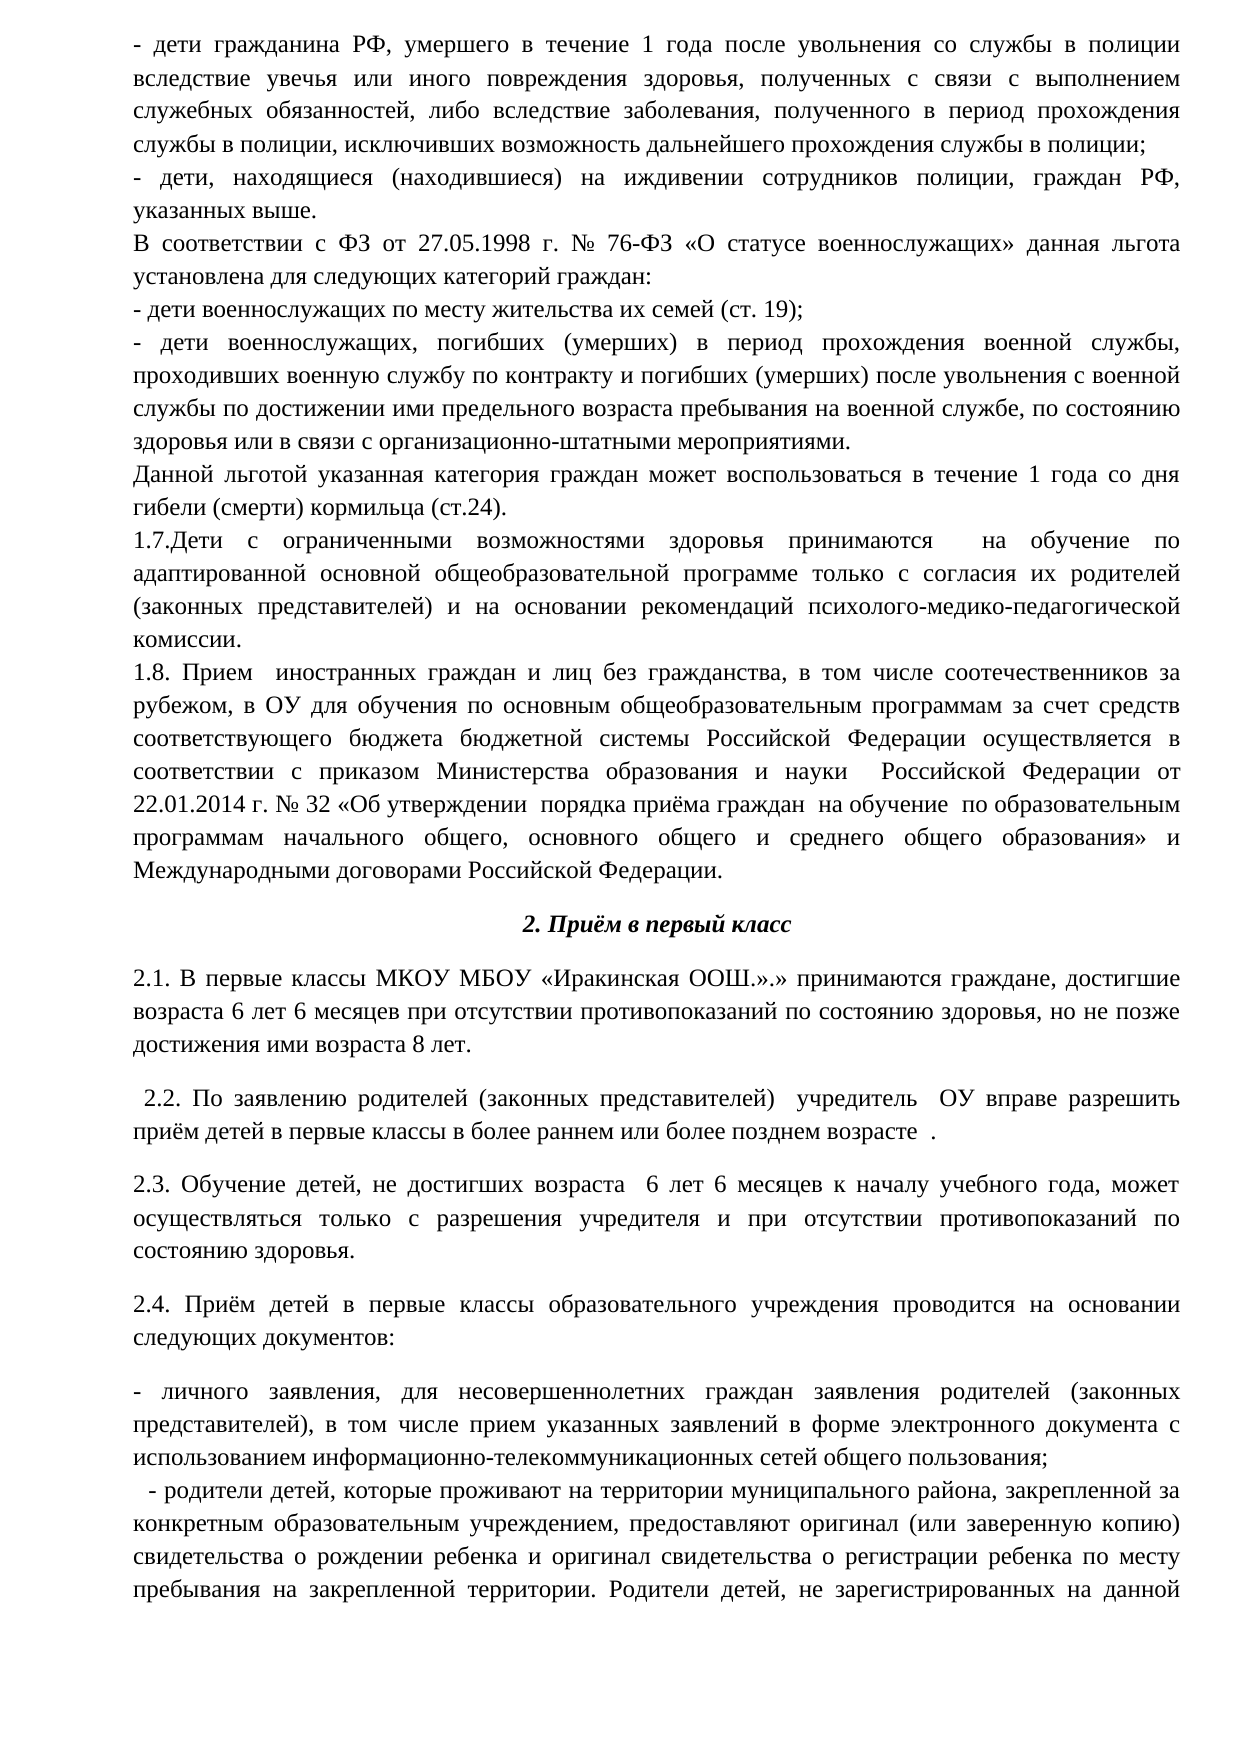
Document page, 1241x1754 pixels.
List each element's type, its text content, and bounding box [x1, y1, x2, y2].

text - дети военнослужащих, погибших (умерших) в период прохождения военной службы, проходивших военную службу по контракту и погибших (умерших) после увольнения с военной службы по достижении ими предельного возраста пребывания на военной службе, по состоянию здоровья или в связи с организационно-штатными мероприятиями. [133, 327, 1181, 454]
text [133, 1475, 1181, 1603]
text Данной льготой указанная категория граждан может воспользоваться в течение 1 года со дня гибели (смерти) кормильца (ст.24). [133, 459, 1181, 521]
text 1.7.Дети с ограниченными возможностями здоровья принимаются на обучение по адаптированной основной общеобразовательной программе только с согласия их родителей (законных представителей) и на основании рекомендаций психолого-медико-педагогической комиссии. [133, 525, 1181, 653]
text 2.2. По заявлению родителей (законных представителей) учредитель ОУ вправе разрешить приём детей в первые классы в более раннем или более позднем возрасте . [133, 1083, 1181, 1144]
text - дети, находящиеся (находившиеся) на иждивении сотрудников полиции, граждан РФ, указанных выше. [133, 162, 1181, 223]
text 2.3. Обучение детей, не достигших возраста 6 лет 6 месяцев к началу учебного года, может осуществляться только с разрешения учредителя и при отсутствии противопоказаний по состоянию здоровья. [133, 1169, 1181, 1264]
text - дети военнослужащих по месту жительства их семей (ст. 19); [133, 294, 1181, 322]
text В соответствии с ФЗ от 27.05.1998 г. № 76-ФЗ «О статусе военнослужащих» данная льгота установлена для следующих категорий граждан: [133, 228, 1181, 289]
text - дети гражданина РФ, умершего в течение 1 года после увольнения со службы в полиции вследствие увечья или иного повреждения здоровья, полученных с связи с выполнением служебных обязанностей, либо вследствие заболевания, полученного в период прохождения службы в полиции, исключивших возможность дальнейшего прохождения службы в полиции; [133, 29, 1181, 157]
text 2.1. В первые классы МКОУ МБОУ «Иракинская ООШ.».» принимаются граждане, достигшие возраста 6 лет 6 месяцев при отсутствии противопоказаний по состоянию здоровья, но не позже достижения ими возраста 8 лет. [133, 963, 1181, 1058]
text - личного заявления, для несовершеннолетних граждан заявления родителей (законных представителей), в том числе прием указанных заявлений в форме электронного документа с использованием информационно-телекоммуникационных сетей общего пользования; [133, 1376, 1181, 1471]
text 1.8. Прием иностранных граждан и лиц без гражданства, в том числе соотечественников за рубежом, в ОУ для обучения по основным общеобразовательным программам за счет средств соответствующего бюджета бюджетной системы Российской Федерации осуществляется в соответствии с приказом Министерства образования и науки Российской Федерации от 22.01.2014 г. № 32 «Об утверждении порядка приёма граждан на обучение по образовательным программам начального общего, основного общего и среднего общего образования» и Международными договорами Российской Федерации. [133, 657, 1181, 884]
text 2. Приём в первый класс [133, 909, 1181, 938]
text 2.4. Приём детей в первые классы образовательного учреждения проводится на основании следующих документов: [133, 1289, 1181, 1351]
